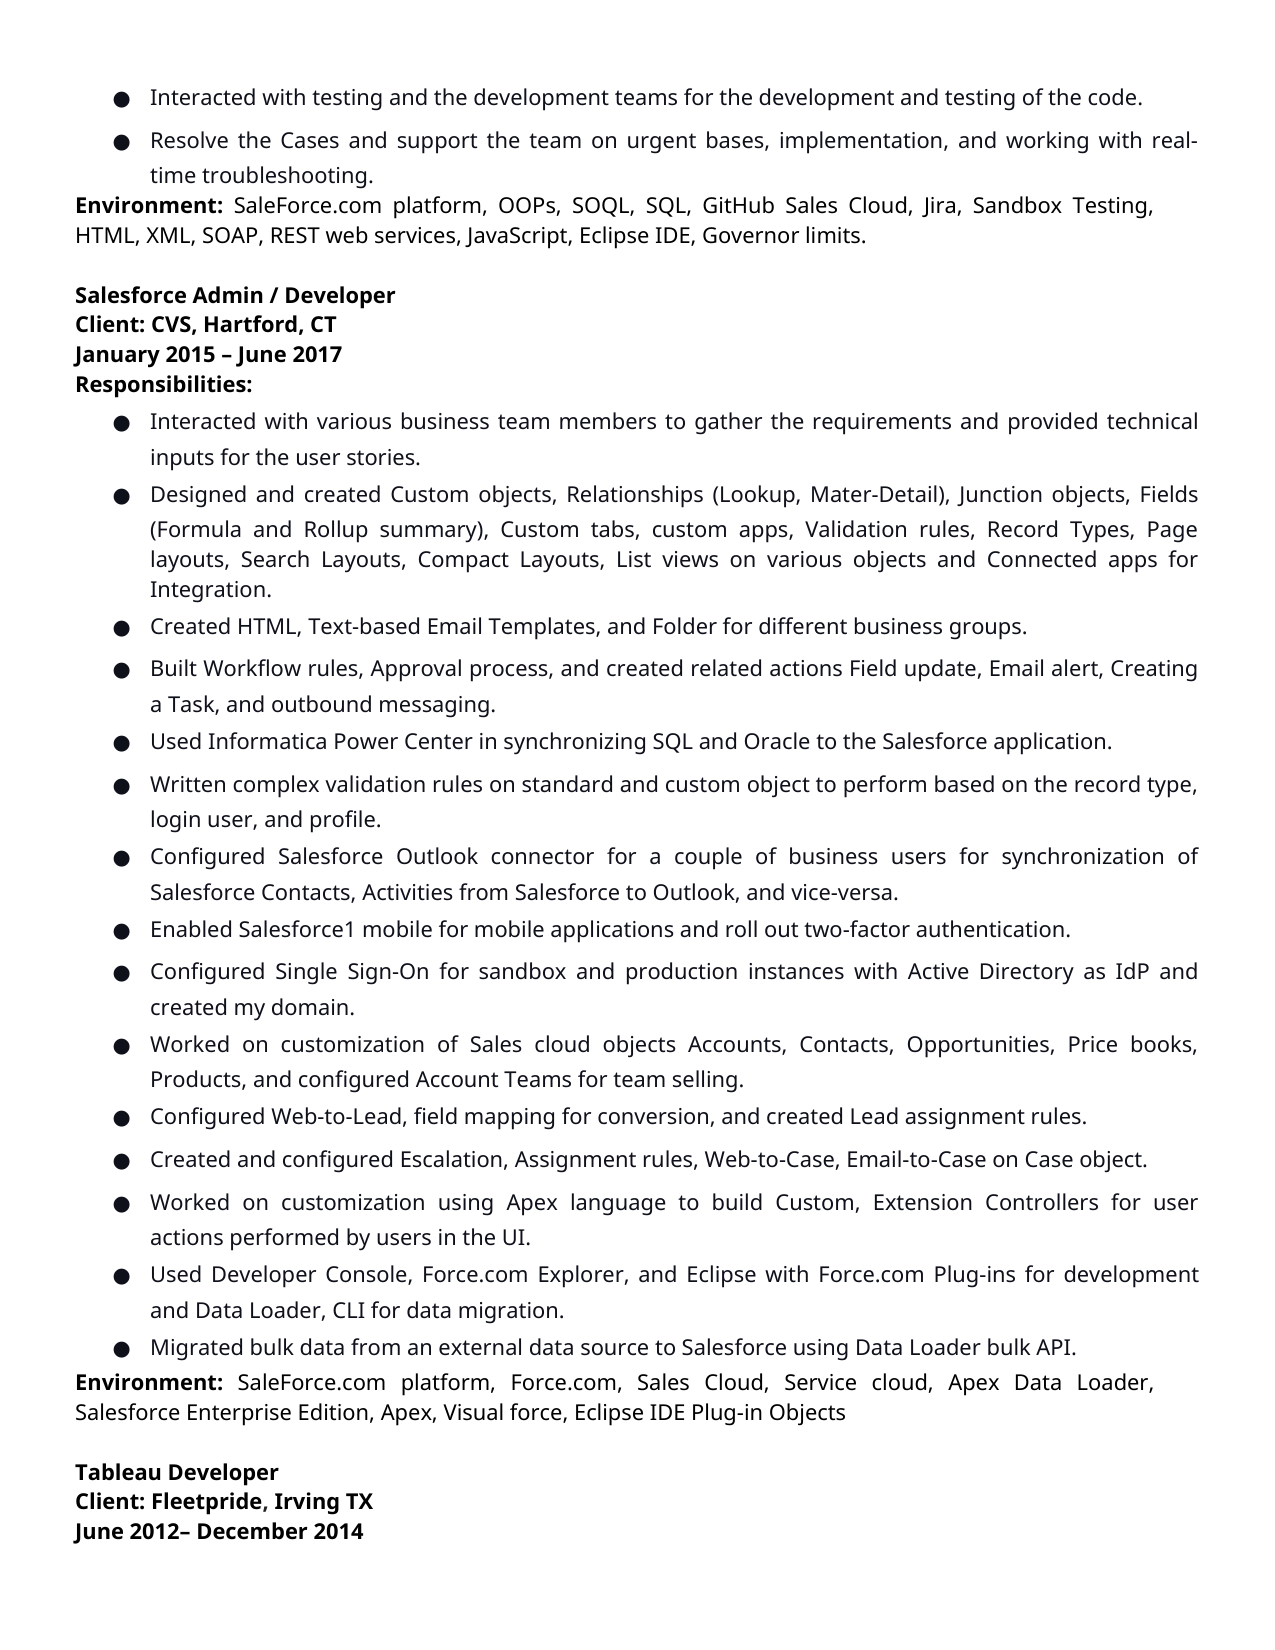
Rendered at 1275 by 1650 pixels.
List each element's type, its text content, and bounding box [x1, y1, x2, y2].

list Used Informatica Power Center in synchronizing SQL and Oracle to the Salesforce application. [112, 718, 1200, 761]
list Configured Salesforce Outlook connector for a couple of business users for synchronization of Salesforce Contacts, Activities from Salesforce to Outlook, and vice-versa. [112, 834, 1200, 906]
list Interacted with testing and the development teams for the development and testing of the code. [112, 75, 1200, 118]
list Written complex validation rules on standard and custom object to perform based on the record type, login user, and profile. [112, 761, 1200, 834]
list Designed and created Custom objects, Relationships (Lookup, Mater-Detail), Junction objects, Fields (Formula and Rollup summary), Custom tabs, custom apps, Validation rules, Record Types, Page layouts, Search Layouts, Compact Layouts, List views on various objects and Connected apps for Integration. [112, 471, 1200, 603]
text Client: Fleetpride, Irving TX [274, 1486, 1155, 1516]
text January 2015 – June 2017 [75, 339, 1155, 369]
list Migrated bulk data from an external data source to Salesforce using Data Loader bulk API. [112, 1324, 1200, 1367]
list Worked on customization using Apex language to build Custom, Extension Controllers for user actions performed by users in the UI. [112, 1179, 1200, 1252]
text Client: CVS, Hartford, CT [75, 309, 1155, 339]
text Environment: SaleForce.com platform, Force.com, Sales Cloud, Service cloud, Apex Data Loader, Salesforce Enterprise Edition, Apex, Visual force, Eclipse IDE Plug-in Objects [75, 1367, 1155, 1427]
list Created and configured Escalation, Assignment rules, Web-to-Case, Email-to-Case on Case object. [112, 1137, 1200, 1179]
text Responsibilities: [75, 369, 1155, 399]
list Used Developer Console, Force.com Explorer, and Eclipse with Force.com Plug-ins for development and Data Loader, CLI for data migration. [112, 1252, 1200, 1324]
list Interacted with various business team members to gather the requirements and provided technical inputs for the user stories. [112, 399, 1200, 471]
list Created HTML, Text-based Email Templates, and Folder for different business groups. [112, 603, 1200, 646]
list Enabled Salesforce1 mobile for mobile applications and roll out two-factor authentication. [112, 906, 1200, 949]
text Tableau Developer [75, 1456, 1155, 1486]
list Resolve the Cases and support the team on urgent bases, implementation, and working with real-time troubleshooting. [112, 118, 1200, 190]
text Environment: SaleForce.com platform, OOPs, SOQL, SQL, GitHub Sales Cloud, Jira, Sandbox Testing, HTML, XML, SOAP, REST web services, JavaScript, Eclipse IDE, Governor limits. [75, 190, 1155, 250]
list Built Workflow rules, Approval process, and created related actions Field update, Email alert, Creating a Task, and outbound messaging. [112, 646, 1200, 718]
list Configured Web-to-Lead, field mapping for conversion, and created Lead assignment rules. [112, 1094, 1200, 1137]
text June 2012– December 2014 [75, 1516, 1155, 1546]
text Client: Fleetpride, Irving TX [75, 1486, 262, 1516]
list Configured Single Sign-On for sandbox and production instances with Active Directory as IdP and created my domain. [112, 949, 1200, 1021]
list Worked on customization of Sales cloud objects Accounts, Contacts, Opportunities, Price books, Products, and configured Account Teams for team selling. [112, 1021, 1200, 1094]
text Salesforce Admin / Developer [75, 279, 1155, 309]
